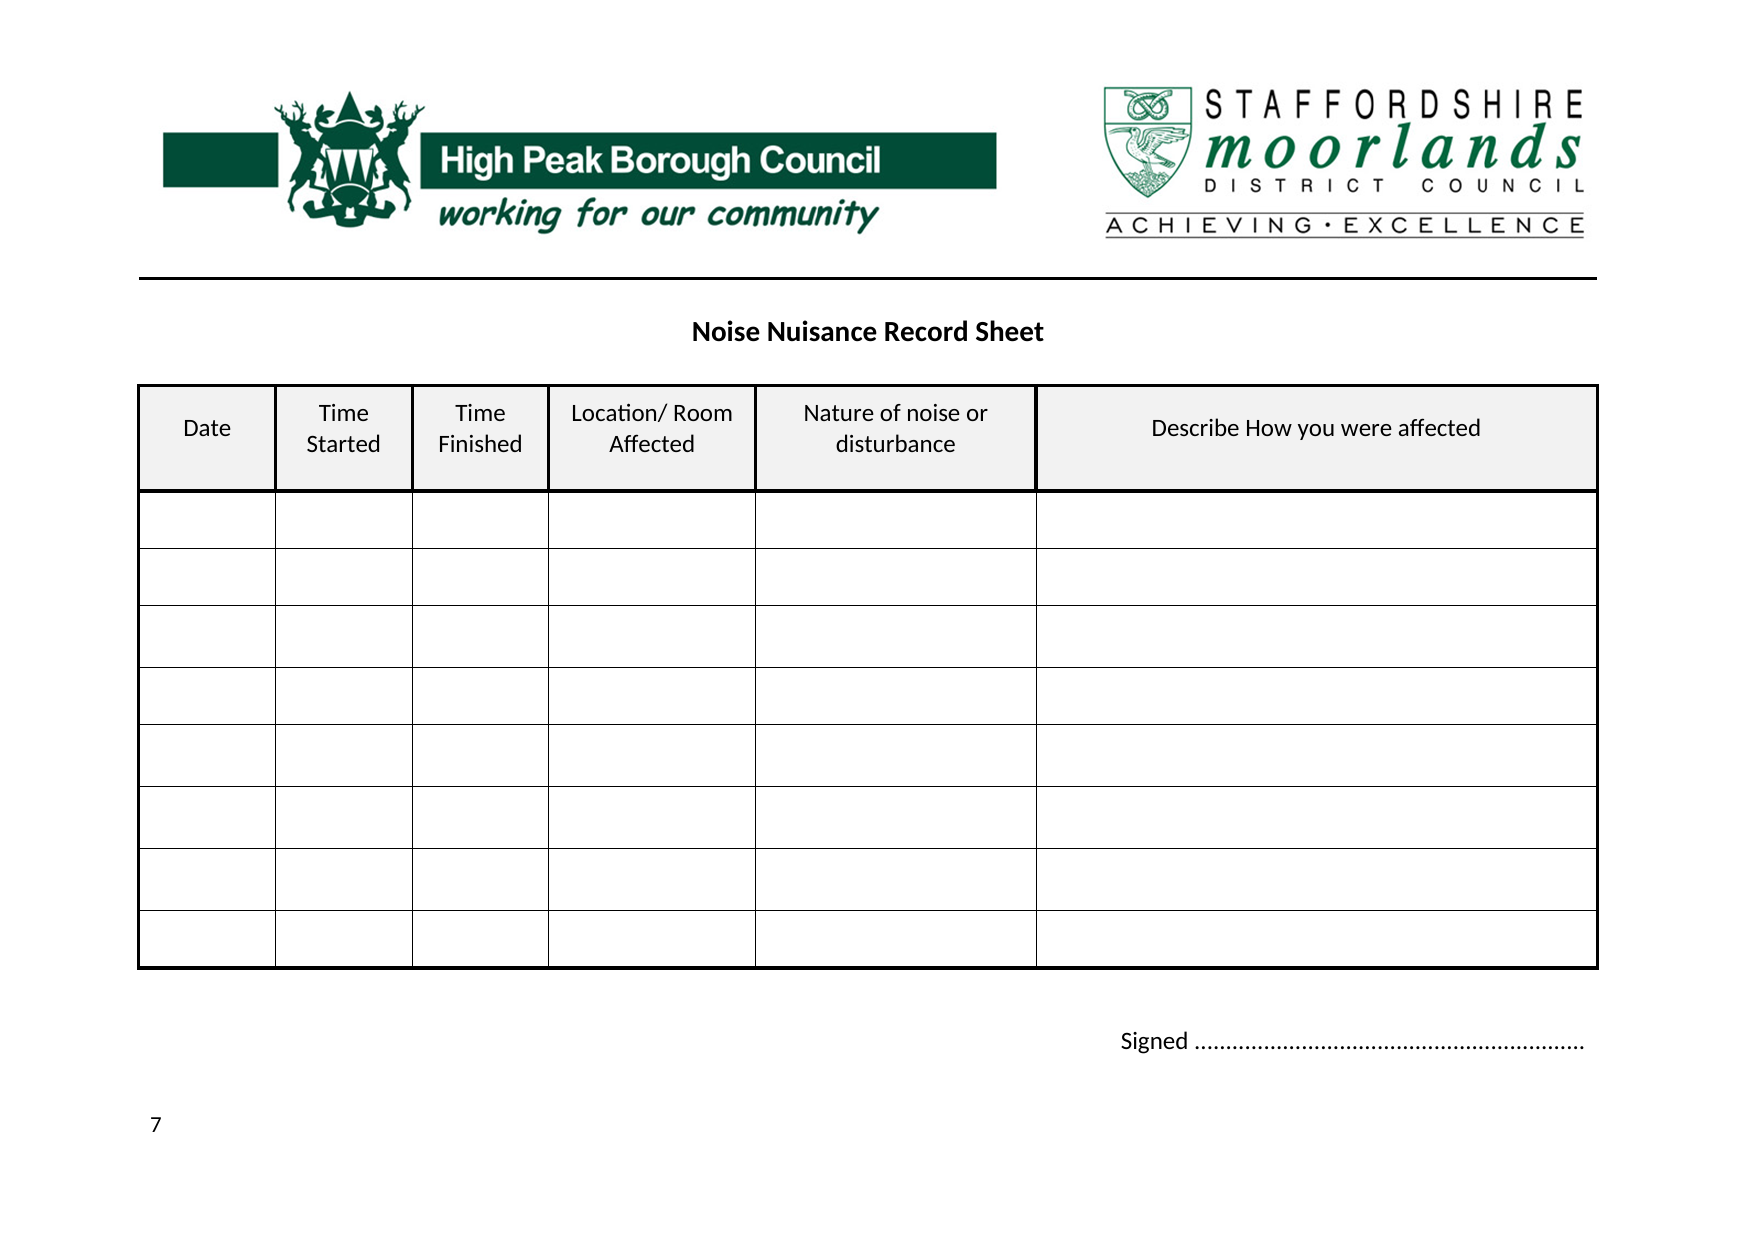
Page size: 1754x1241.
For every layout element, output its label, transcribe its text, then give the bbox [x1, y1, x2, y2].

table_cell [140, 911, 275, 966]
table_cell [140, 549, 275, 605]
table_cell [1037, 549, 1596, 605]
table_cell [756, 493, 1036, 548]
table_cell [549, 668, 755, 723]
table_cell [549, 787, 755, 848]
table_cell [1037, 668, 1596, 723]
table_cell Describe How you were affected [1038, 387, 1596, 489]
table_cell [140, 606, 275, 667]
table_cell Noise Nuisance Record Sheet [139, 280, 1597, 384]
table_cell [276, 849, 412, 910]
table_cell Time Started [277, 387, 411, 489]
table_cell [413, 911, 548, 966]
table_cell [756, 668, 1036, 723]
table_cell [1037, 493, 1596, 548]
table_cell [413, 849, 548, 910]
table_cell [413, 549, 548, 605]
table_cell [413, 606, 548, 667]
table_cell [276, 787, 412, 848]
table_cell [756, 849, 1036, 910]
table_cell [756, 606, 1036, 667]
table_cell [756, 725, 1036, 786]
table_cell [276, 668, 412, 723]
table_cell Signed .............................................................. [139, 970, 1597, 1081]
table_cell [276, 606, 412, 667]
table_cell [756, 787, 1036, 848]
table_cell [549, 911, 755, 966]
table_cell [549, 493, 755, 548]
table_cell [276, 911, 412, 966]
table_cell [140, 787, 275, 848]
table_cell [413, 725, 548, 786]
picture [150, 73, 1596, 249]
table_cell [1037, 849, 1596, 910]
table_cell [756, 911, 1036, 966]
table_cell [140, 493, 275, 548]
table_cell [413, 668, 548, 723]
table_cell [549, 725, 755, 786]
table_cell [549, 606, 755, 667]
table_cell [549, 549, 755, 605]
table_cell [1037, 606, 1596, 667]
table_cell [140, 849, 275, 910]
table_cell [413, 787, 548, 848]
table_cell [140, 668, 275, 723]
table_cell [1037, 787, 1596, 848]
table_cell [276, 725, 412, 786]
table_cell Time Finished [414, 387, 547, 489]
table_cell [549, 849, 755, 910]
table_cell [1037, 725, 1596, 786]
table_cell [276, 493, 412, 548]
table_cell Date [140, 387, 274, 489]
table_cell Nature of noise or disturbance [757, 387, 1034, 489]
table_cell [756, 549, 1036, 605]
table_cell [276, 549, 412, 605]
table_cell [1037, 911, 1596, 966]
table_cell Location/ Room Affected [550, 387, 754, 489]
table_cell [140, 725, 275, 786]
table_cell [413, 493, 548, 548]
